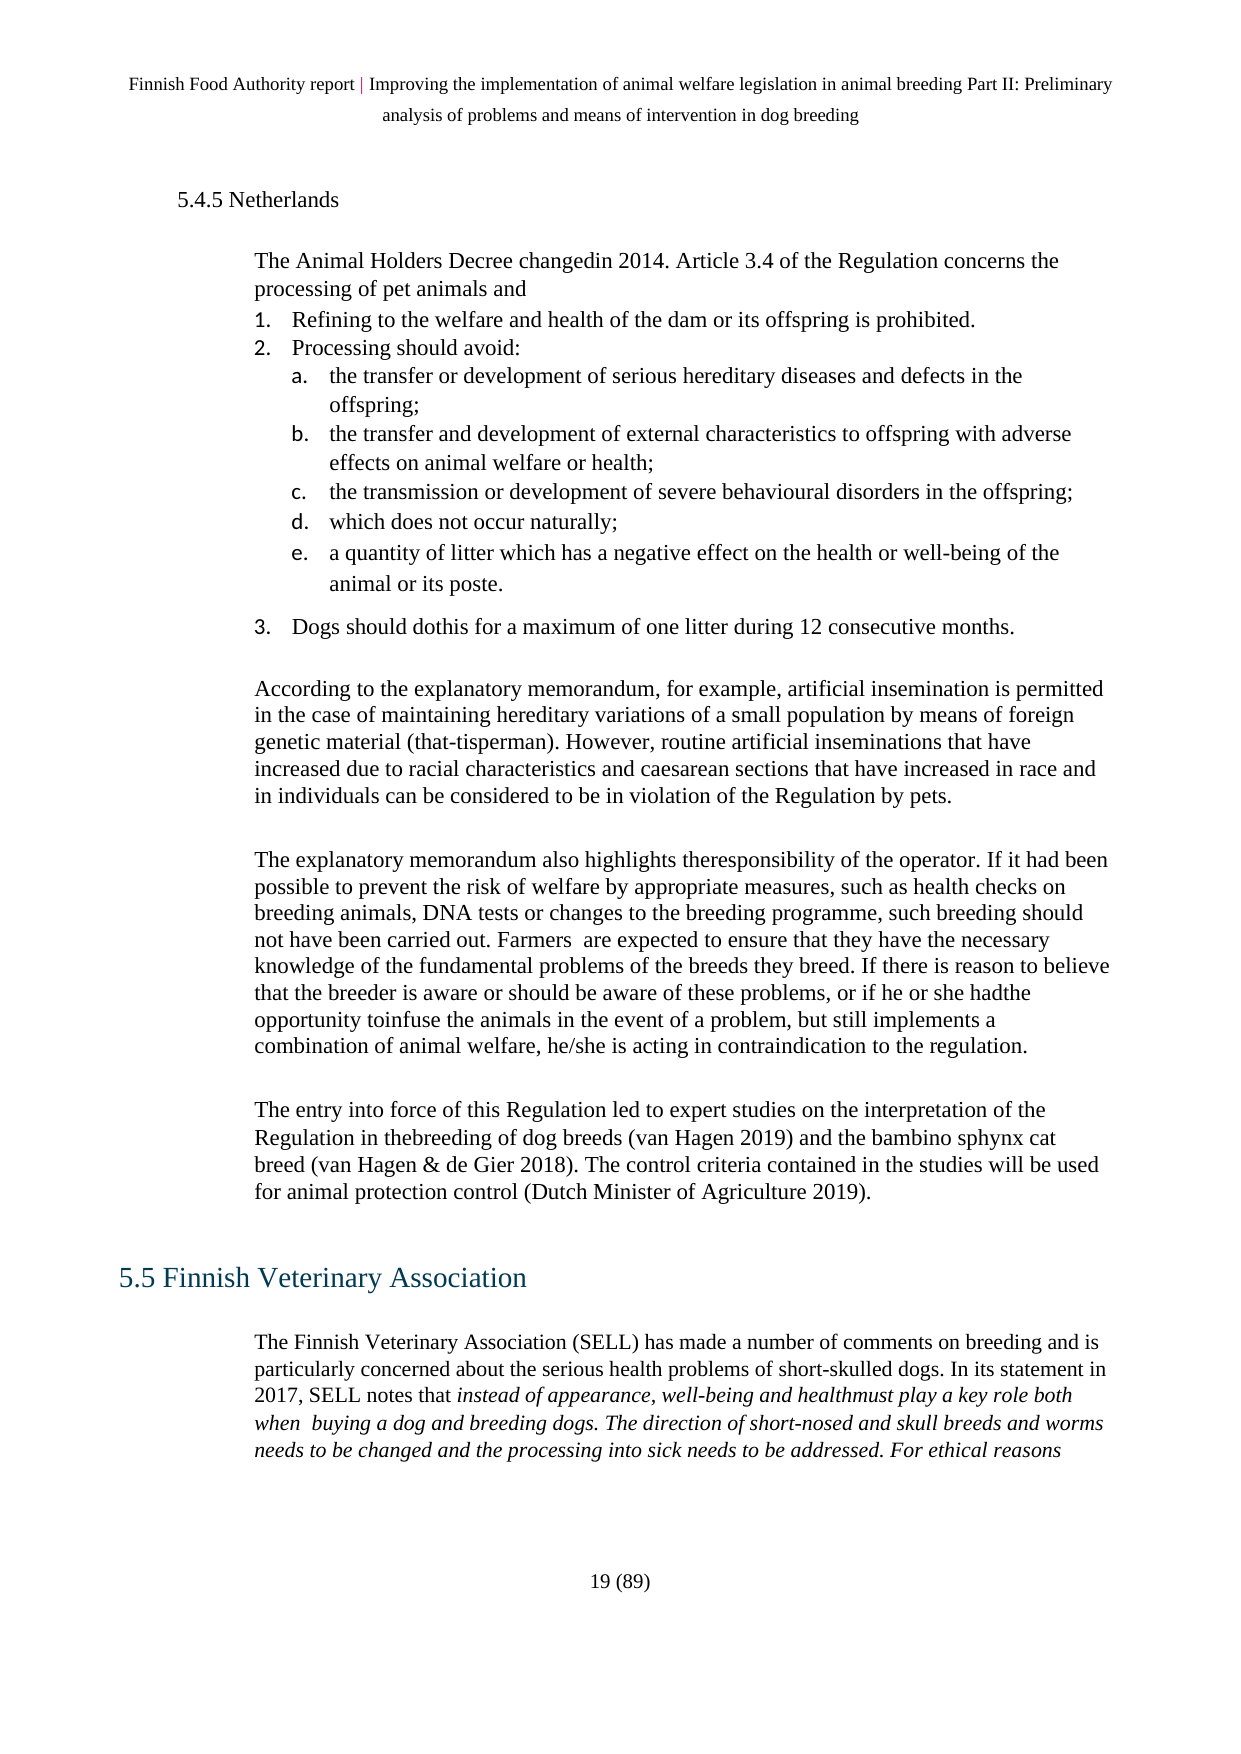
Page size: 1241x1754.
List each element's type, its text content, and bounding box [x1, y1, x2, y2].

text Finnish Food Authority report | Improving the implementation of animal welfare legislation in animal breeding Part II: Preliminary analysis of problems and means of intervention in dog breeding [119, 72, 1123, 125]
list the transmission or development of severe behavioural disorders in the offspring; [291, 477, 1121, 505]
text The entry into force of this Regulation led to expert studies on the interpretation of the Regulation in thebreeding of dog breeds (van Hagen 2019) and the bambino sphynx cat breed (van Hagen & de Gier 2018). The control criteria contained in the studies will be used for animal protection control (Dutch Minister of Agriculture 2019). [254, 1096, 1108, 1204]
text The explanatory memorandum also highlights theresponsibility of the operator. If it had been possible to prevent the risk of welfare by appropriate measures, such as health checks on breeding animals, DNA tests or changes to the breeding programme, such breeding should not have been carried out. Farmers are expected to ensure that they have the necessary knowledge of the fundamental problems of the breeds they breed. If there is reason to believe that the breeder is aware or should be aware of these problems, or if he or she hadthe opportunity toinfuse the animals in the event of a problem, but still implements a combination of animal welfare, he/she is acting in contraindication to the regulation. [254, 846, 1114, 1059]
text 5.4.5 Netherlands [177, 186, 1121, 212]
list which does not occur naturally; [291, 507, 1121, 536]
text 5.5 Finnish Veterinary Association [119, 1261, 1121, 1294]
list the transfer or development of serious hereditary diseases and defects in the offspring; [291, 361, 1092, 417]
text 19 (89) [119, 1569, 1121, 1593]
list a quantity of litter which has a negative effect on the health or well-being of the animal or its poste. [291, 538, 1100, 597]
list Dogs should dothis for a maximum of one litter during 12 consecutive months. [254, 612, 1121, 640]
text According to the explanatory memorandum, for example, artificial insemination is permitted in the case of maintaining hereditary variations of a small population by means of foreign genetic material (that-tisperman). However, routine artificial inseminations that have increased due to racial characteristics and caesarean sections that have increased in race and in individuals can be considered to be in violation of the Regulation by pets. [254, 674, 1112, 808]
list Processing should avoid: [254, 333, 1121, 361]
list the transfer and development of external characteristics to offspring with adverse effects on animal welfare or health; [291, 419, 1112, 476]
text The Animal Holders Decree changedin 2014. Article 3.4 of the Regulation concerns the processing of pet animals and [254, 247, 1094, 302]
list Refining to the welfare and health of the dam or its offspring is prohibited. [254, 305, 1108, 333]
text The Finnish Veterinary Association (SELL) has made a number of comments on breeding and is particularly concerned about the serious health problems of short-skulled dogs. In its statement in 2017, SELL notes that instead of appearance, well-being and healthmust play a key role both when buying a dog and breeding dogs. The direction of short-nosed and skull breeds and worms needs to be changed and the processing into sick needs to be addressed. For ethical reasons [254, 1329, 1121, 1463]
